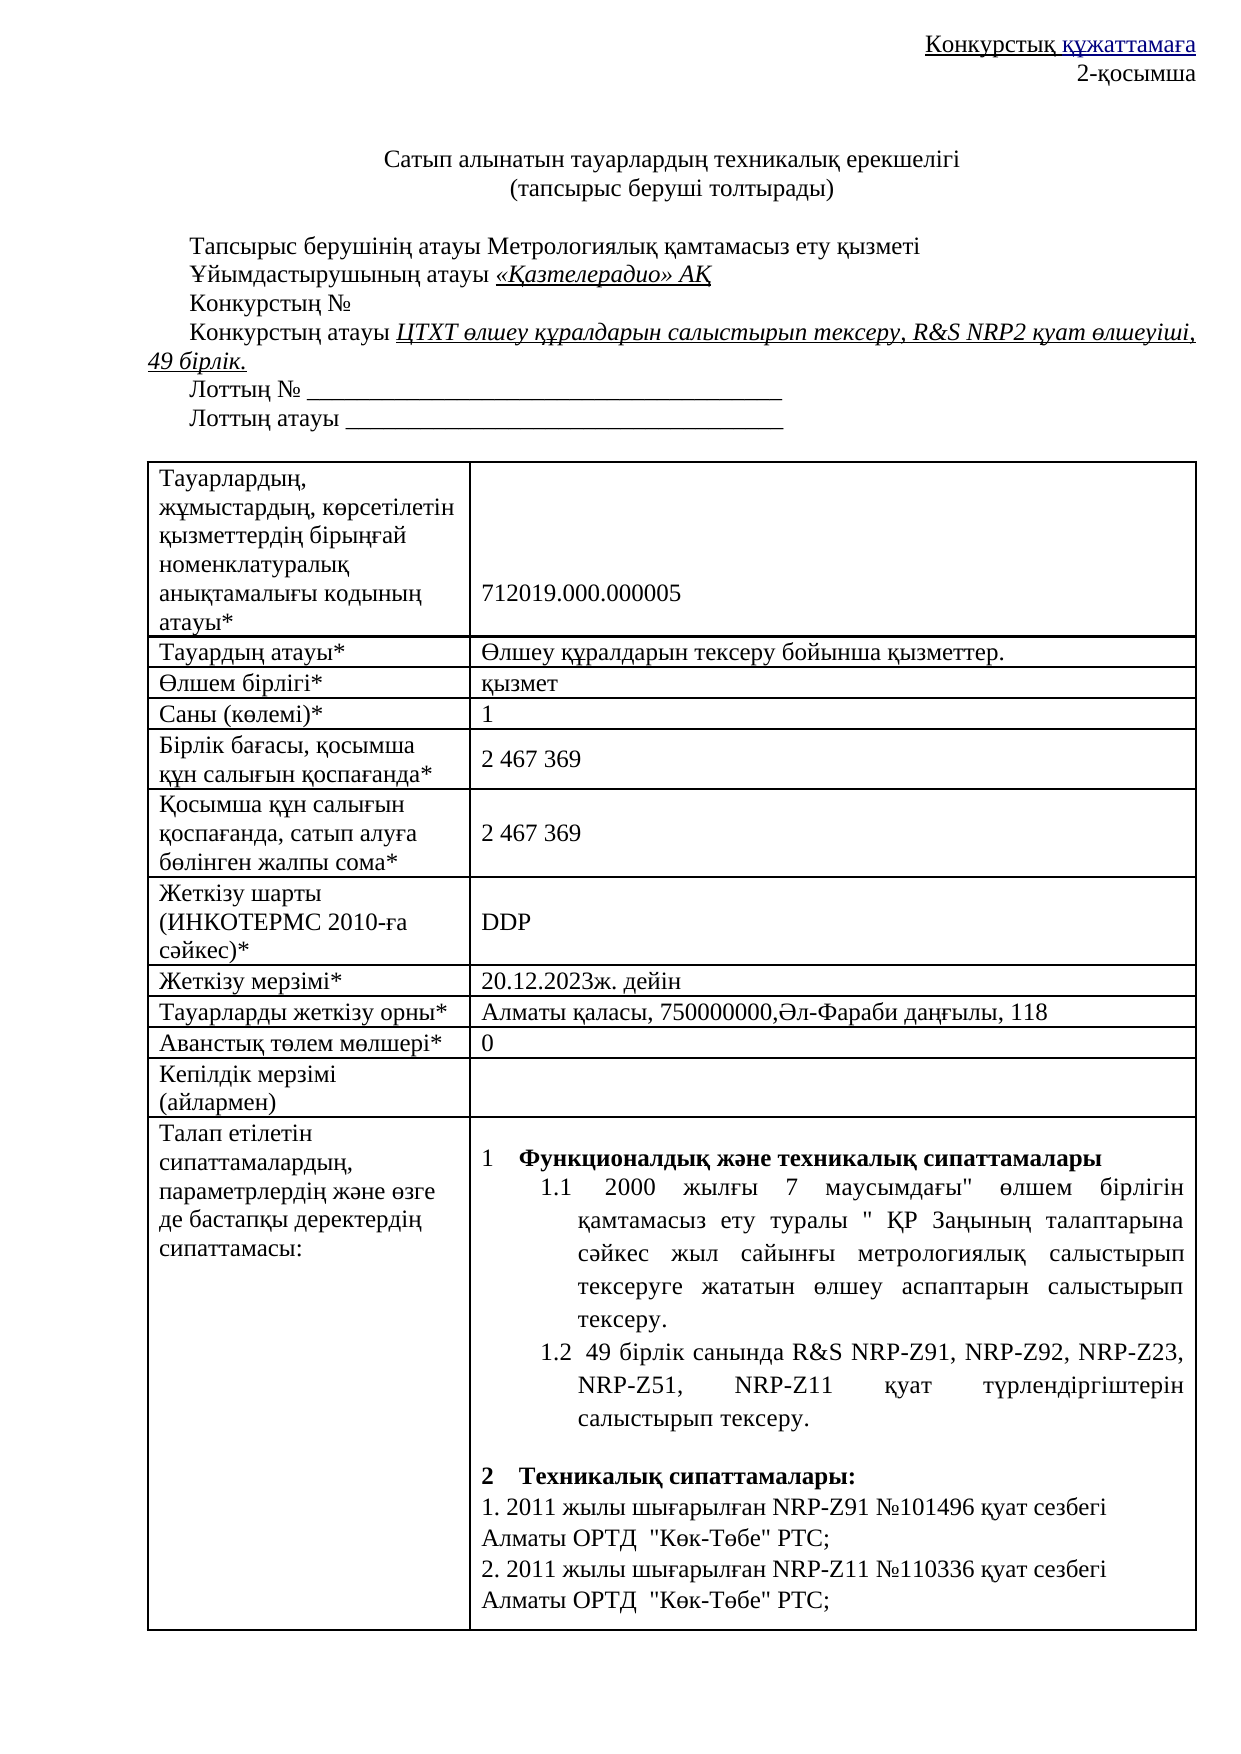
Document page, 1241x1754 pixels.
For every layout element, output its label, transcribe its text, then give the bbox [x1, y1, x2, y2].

table_cell 1 [471, 699, 1195, 728]
table_cell 2 467 369 [471, 730, 1195, 787]
table_cell 0 [471, 1028, 1195, 1057]
text Лоттың № ______________________________________ [148, 374, 1196, 403]
table_cell Саны (көлемі)* [149, 699, 469, 728]
table_cell Кепілдік мерзімі (айлармен) [149, 1059, 469, 1116]
table_cell Аванстық төлем мөлшері* [149, 1028, 469, 1057]
table_cell Өлшем бірлігі* [149, 668, 469, 697]
text Лоттың атауы ___________________________________ [148, 403, 1196, 432]
text (тапсырыс беруші толтырады) [148, 173, 1196, 202]
table_cell Қосымша құн салығын қоспағанда, сатып алуға бөлінген жалпы сома* [149, 790, 469, 876]
table_cell Тауарларды жеткізу орны* [149, 997, 469, 1026]
table_cell Бірлік бағасы, қосымша құн салығын қоспағанда* [149, 730, 469, 787]
text Конкурстың № [148, 288, 1196, 317]
table_cell 2 467 369 [471, 790, 1195, 876]
table_header 712019.000.000005 [471, 463, 1195, 635]
table_cell Алматы қаласы, 750000000,Әл-Фараби даңғылы, 118 [471, 997, 1195, 1026]
table_cell қызмет [471, 668, 1195, 697]
text Сатып алынатын тауарлардың техникалық ерекшелігі [148, 144, 1196, 173]
table_cell Тауардың атауы* [149, 638, 469, 666]
table_cell Жеткізу мерзімі* [149, 966, 469, 995]
text Тапсырыс берушінің атауы Метрологиялық қамтамасыз ету қызметі [148, 231, 1196, 259]
table_cell Өлшеу құралдарын тексеру бойынша қызметтер. [471, 638, 1195, 666]
text Конкурстың атауы ЦТХТ өлшеу құралдарын салыстырып тексеру, R&S NRP2 қуат өлшеуіші, 49 бірлік. [148, 317, 1196, 374]
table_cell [149, 1118, 469, 1629]
table_cell Жеткізу шарты (ИНКОТЕРМС 2010-ға сәйкес)* [149, 878, 469, 964]
text Конкурстық құжаттамаға [148, 29, 1196, 58]
table_cell [471, 1059, 1195, 1116]
text 2-қосымша [148, 58, 1196, 87]
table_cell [471, 1118, 1195, 1629]
text Ұйымдастырушының атауы «Қазтелерадио» АҚ [148, 259, 1196, 288]
table_cell DDP [471, 878, 1195, 964]
table_cell 20.12.2023ж. дейін [471, 966, 1195, 995]
table_header Тауарлардың, жұмыстардың, көрсетілетін қызметтердің бірыңғай номенклатуралық анықтамалығы кодының атауы* [149, 463, 469, 635]
